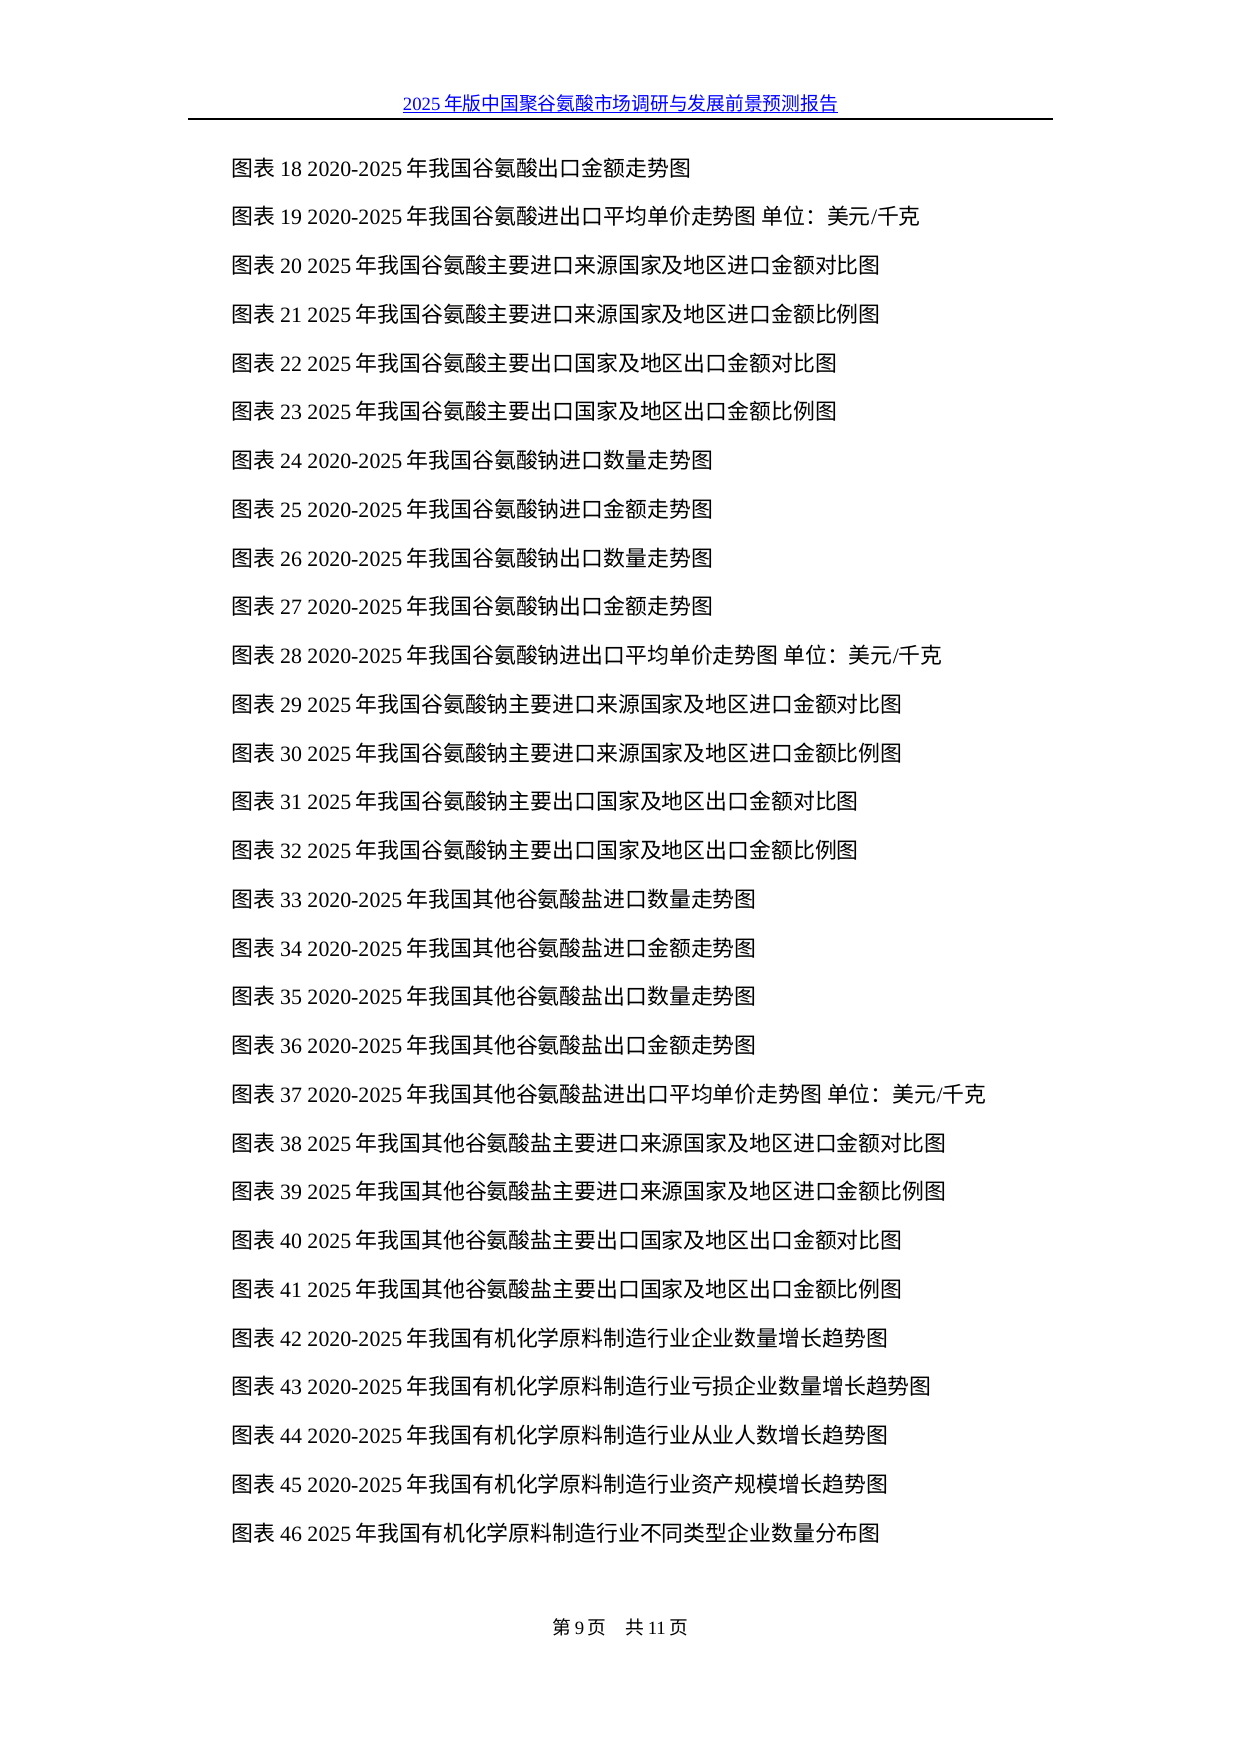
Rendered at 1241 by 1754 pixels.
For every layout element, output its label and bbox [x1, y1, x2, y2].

text [187, 150, 1053, 1548]
